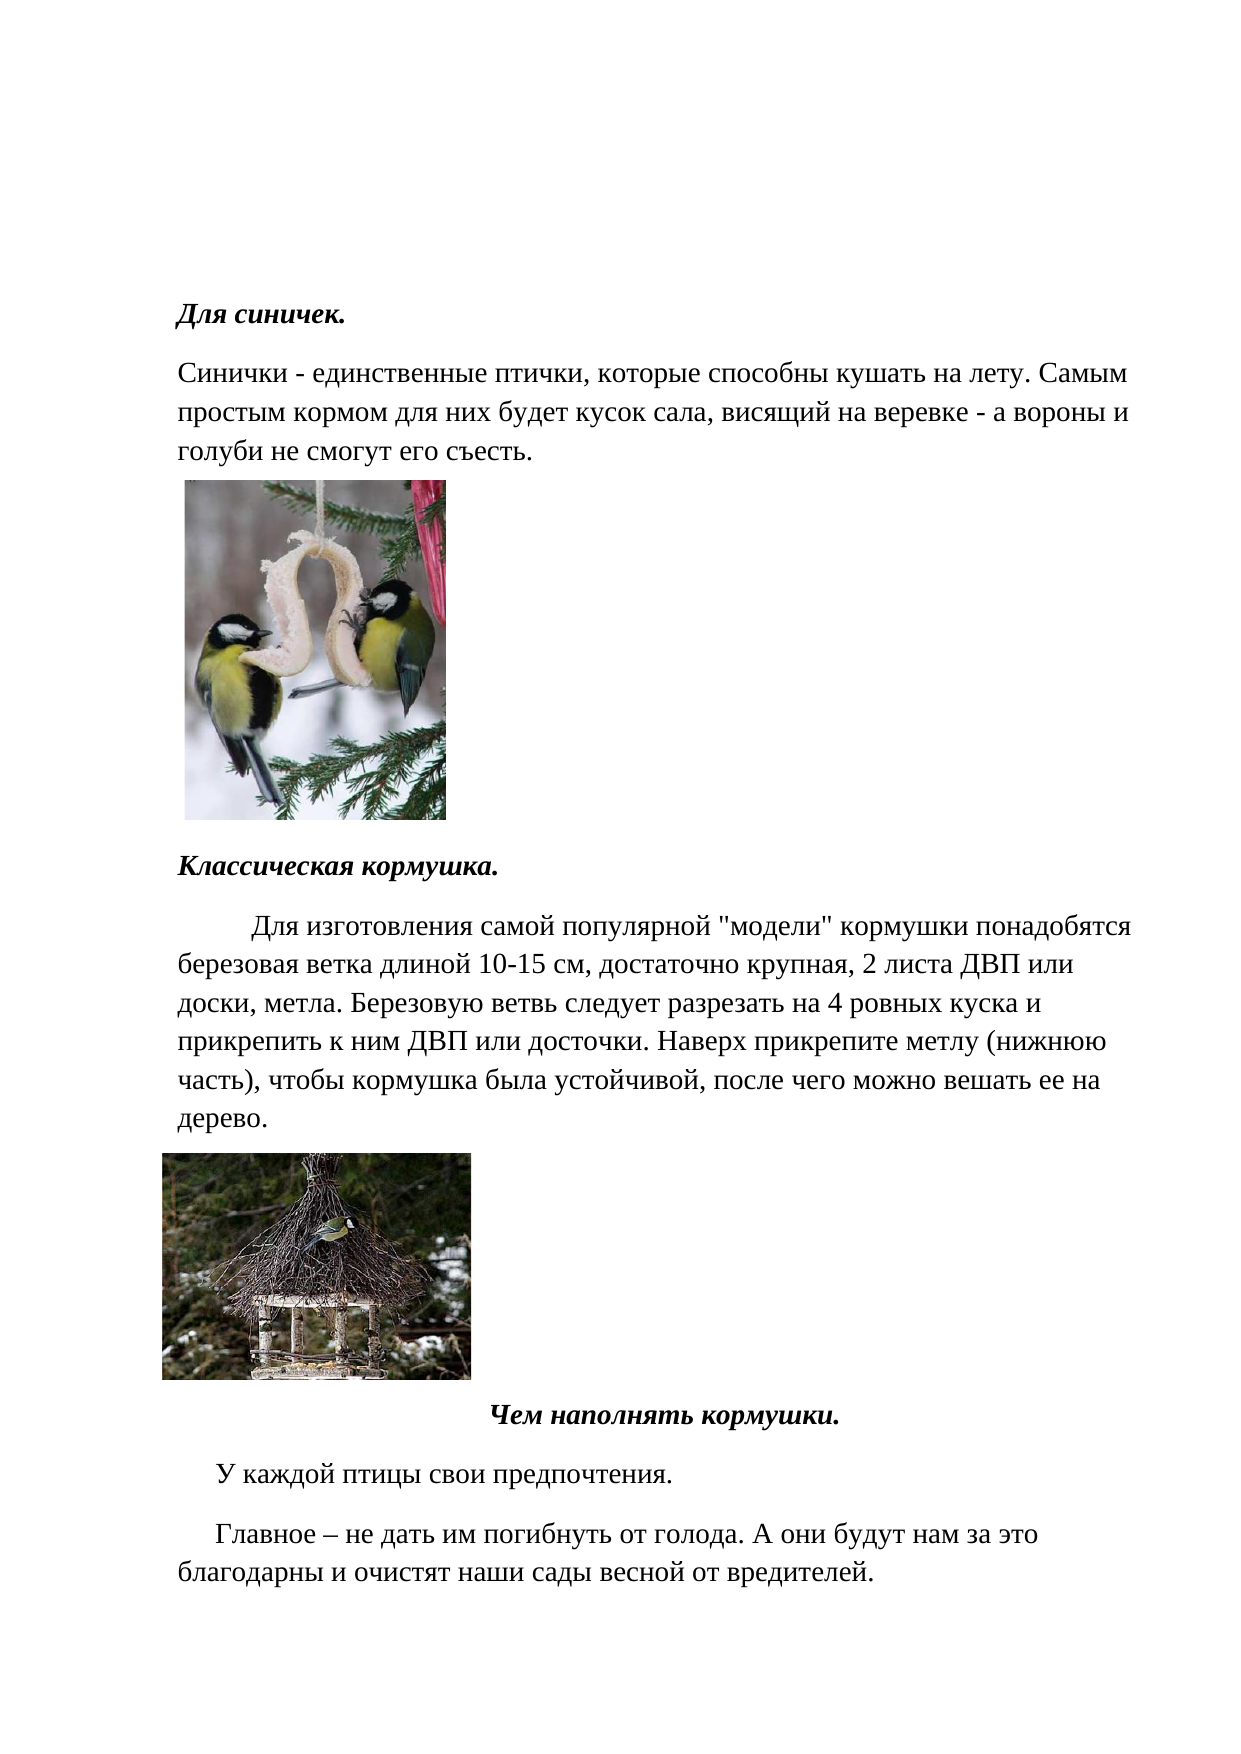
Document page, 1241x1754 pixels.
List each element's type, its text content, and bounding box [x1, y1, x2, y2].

text Для изготовления самой популярной "модели" кормушки понадобятся березовая ветка длиной 10-15 см, достаточно крупная, 2 листа ДВП или доски, метла. Березовую ветвь следует разрезать на 4 ровных куска и прикрепить к ним ДВП или досточки. Наверх прикрепите метлу (нижнюю часть), чтобы кормушка была устойчивой, после чего можно вешать ее на дерево. [177, 908, 1152, 1134]
text Главное – не дать им погибнуть от голода. А они будут нам за это благодарны и очистят наши сады весной от вредителей. [177, 1516, 1152, 1588]
picture [162, 1153, 472, 1380]
text Чем наполнять кормушки. [177, 1397, 1152, 1431]
text У каждой птицы свои предпочтения. [177, 1457, 1152, 1490]
text Классическая кормушка. [177, 848, 1152, 882]
text Для синичек. [177, 296, 1152, 330]
picture [184, 480, 446, 820]
text Синички - единственные птички, которые способны кушать на лету. Самым простым кормом для них будет кусок сала, висящий на веревке - а вороны и голуби не смогут его съесть. [177, 356, 1152, 466]
